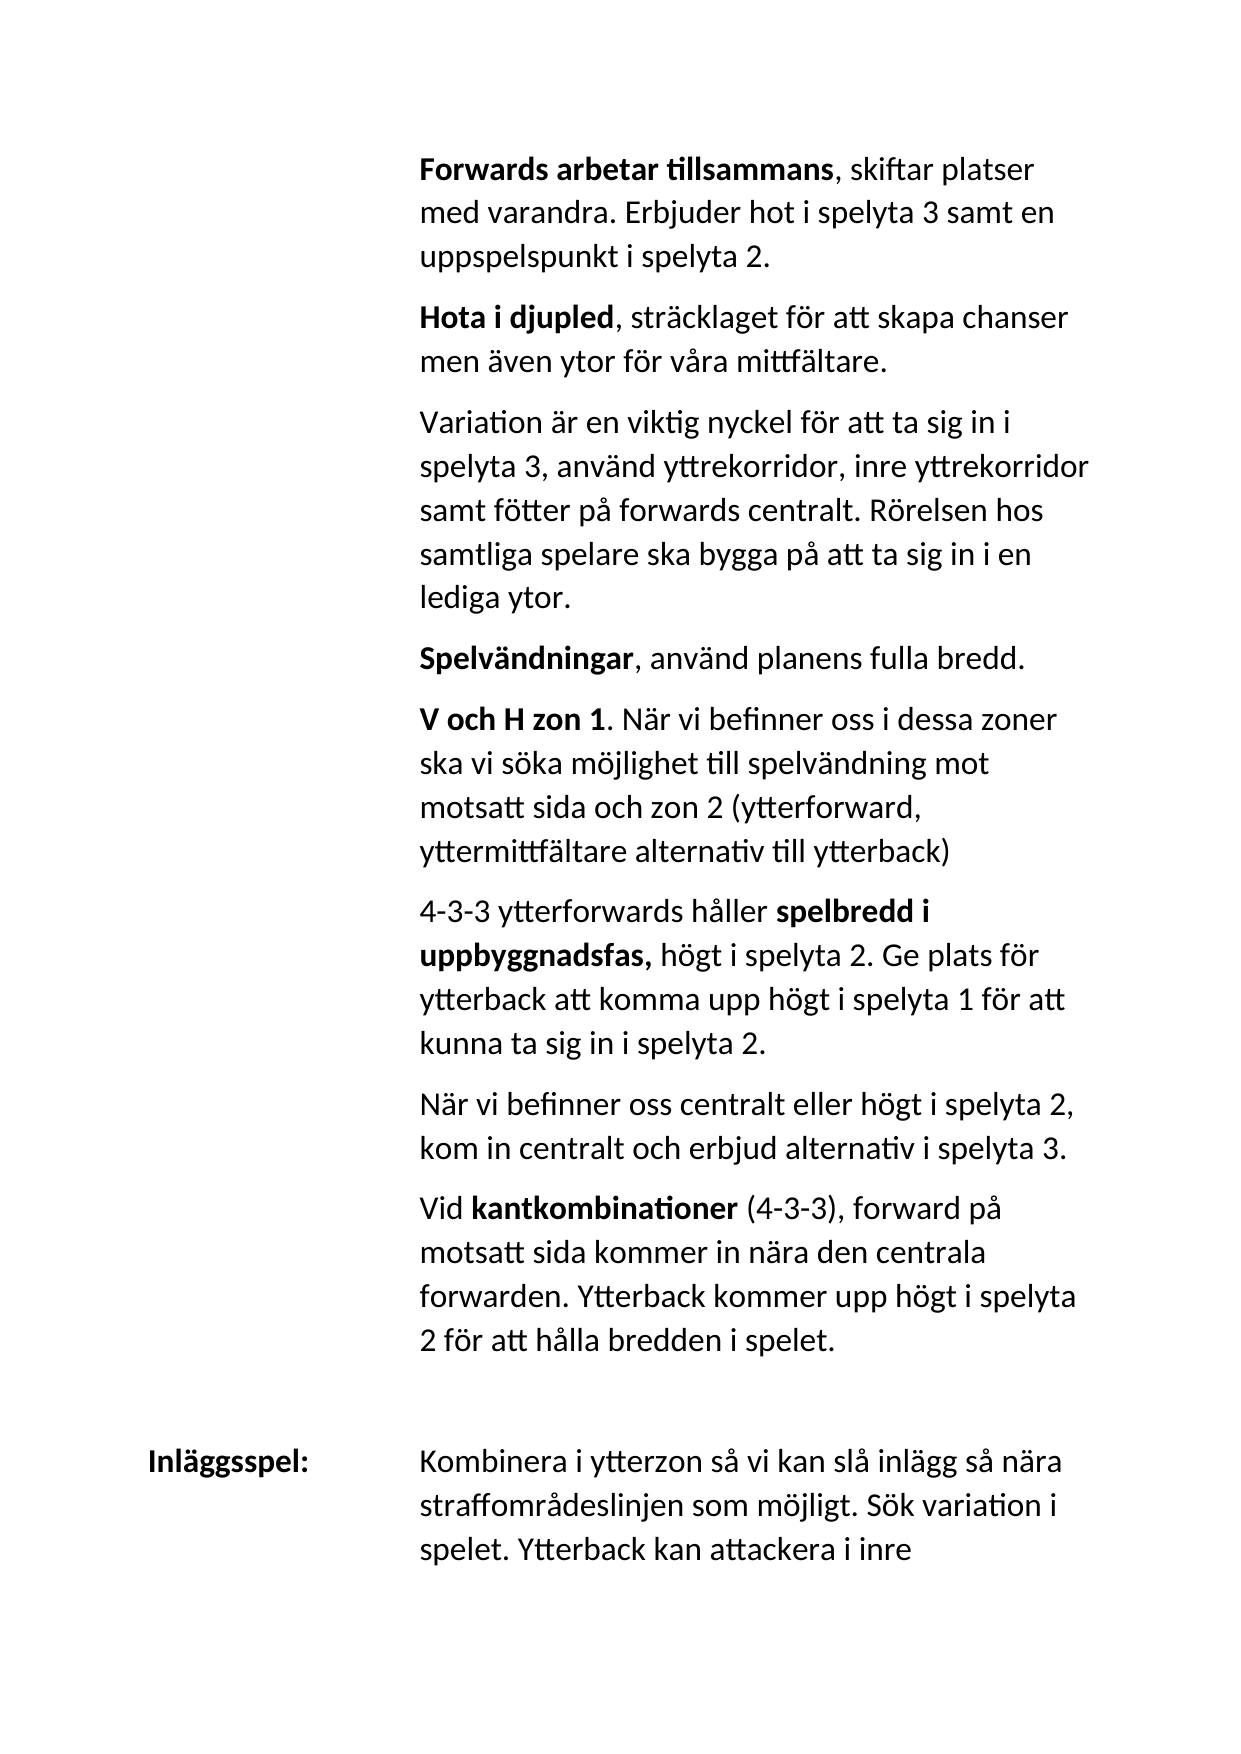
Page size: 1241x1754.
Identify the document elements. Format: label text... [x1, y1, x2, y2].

text När vi befinner oss centralt eller högt i spelyta 2, kom in centralt och erbjud alternativ i spelyta 3. [419, 1083, 1093, 1167]
text Vid kantkombinationer (4-3-3), forward på motsatt sida kommer in nära den centrala forwarden. Ytterback kommer upp högt i spelyta 2 för att hålla bredden i spelet. [419, 1187, 1093, 1360]
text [148, 1441, 1093, 1569]
text Forwards arbetar tillsammans, skiftar platser med varandra. Erbjuder hot i spelyta 3 samt en uppspelspunkt i spelyta 2. [419, 148, 1093, 276]
text Variation är en viktig nyckel för att ta sig in i spelyta 3, använd yttrekorridor, inre yttrekorridor samt fötter på forwards centralt. Rörelsen hos samtliga spelare ska bygga på att ta sig in i en lediga ytor. [419, 401, 1093, 617]
text V och H zon 1. När vi befinner oss i dessa zoner ska vi söka möjlighet till spelvändning mot motsatt sida och zon 2 (ytterforward, yttermittfältare alternativ till ytterback) [419, 698, 1093, 870]
text Spelvändningar, använd planens fulla bredd. [419, 637, 1093, 678]
text Hota i djupled, sträcklaget för att skapa chanser men även ytor för våra mittfältare. [419, 296, 1093, 381]
text 4-3-3 ytterforwards håller spelbredd i uppbyggnadsfas, högt i spelyta 2. Ge plats för ytterback att komma upp högt i spelyta 1 för att kunna ta sig in i spelyta 2. [419, 890, 1093, 1063]
